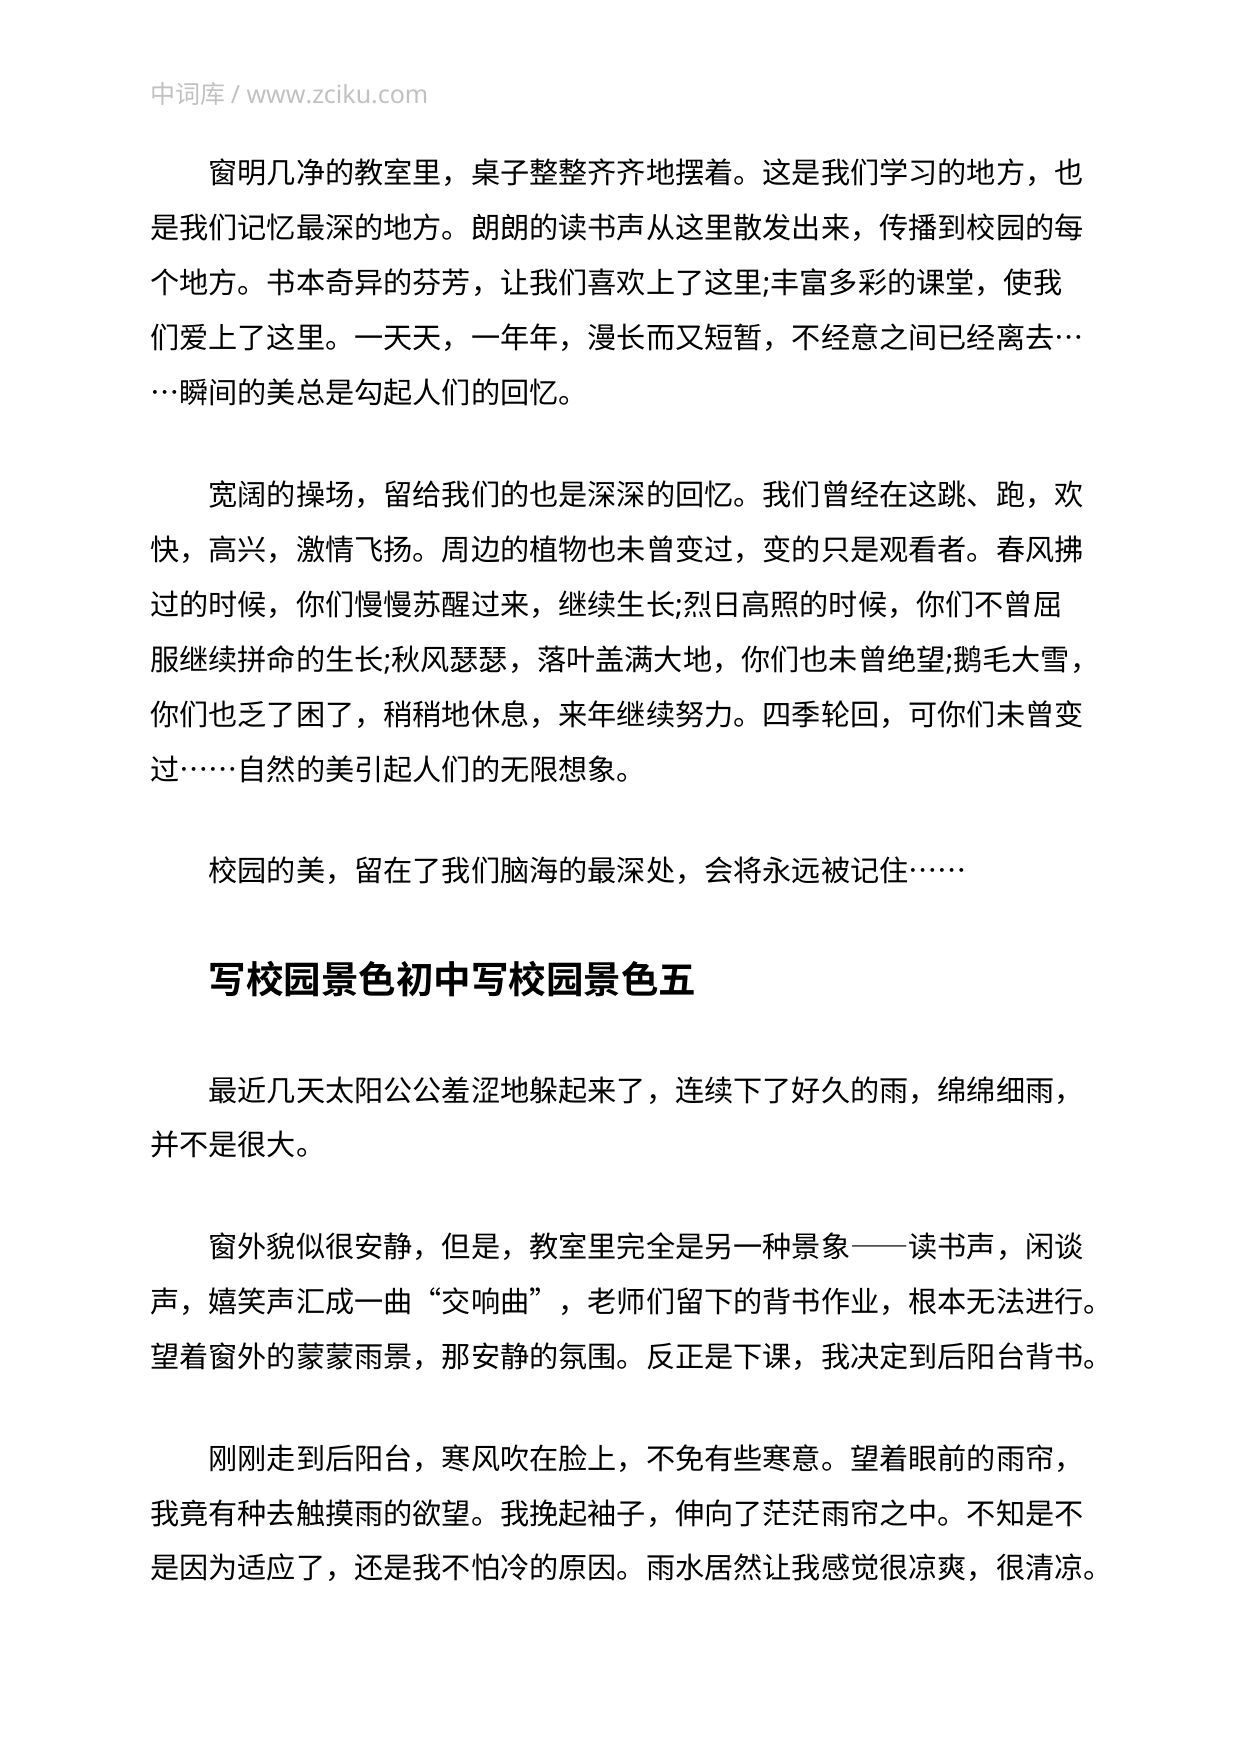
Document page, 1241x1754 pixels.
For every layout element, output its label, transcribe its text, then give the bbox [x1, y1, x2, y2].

text 窗外貌似很安静，但是，教室里完全是另一种景象——读书声，闲谈声，嬉笑声汇成一曲“交响曲”，老师们留下的背书作业，根本无法进行。望着窗外的蒙蒙雨景，那安静的氛围。反正是下课，我决定到后阳台背书。 [150, 1224, 1090, 1376]
text 校园的美，留在了我们脑海的最深处，会将永远被记住…… [150, 848, 1090, 890]
text 写校园景色初中写校园景色五 [150, 950, 1090, 1004]
text 宽阔的操场，留给我们的也是深深的回忆。我们曾经在这跳、跑，欢快，高兴，激情飞扬。周边的植物也未曾变过，变的只是观看者。春风拂过的时候，你们慢慢苏醒过来，继续生长;烈日高照的时候，你们不曾屈服继续拼命的生长;秋风瑟瑟，落叶盖满大地，你们也未曾绝望;鹅毛大雪，你们也乏了困了，稍稍地休息，来年继续努力。四季轮回，可你们未曾变过……自然的美引起人们的无限想象。 [150, 471, 1090, 788]
text 窗明几净的教室里，桌子整整齐齐地摆着。这是我们学习的地方，也是我们记忆最深的地方。朗朗的读书声从这里散发出来，传播到校园的每个地方。书本奇异的芬芳，让我们喜欢上了这里;丰富多彩的课堂，使我们爱上了这里。一天天，一年年，漫长而又短暂，不经意之间已经离去……瞬间的美总是勾起人们的回忆。 [150, 150, 1090, 412]
text 刚刚走到后阳台，寒风吹在脸上，不免有些寒意。望着眼前的雨帘，我竟有种去触摸雨的欲望。我挽起袖子，伸向了茫茫雨帘之中。不知是不是因为适应了，还是我不怕冷的原因。雨水居然让我感觉很凉爽，很清凉。 [150, 1435, 1090, 1587]
text 最近几天太阳公公羞涩地躲起来了，连续下了好久的雨，绵绵细雨，并不是很大。 [150, 1067, 1090, 1164]
